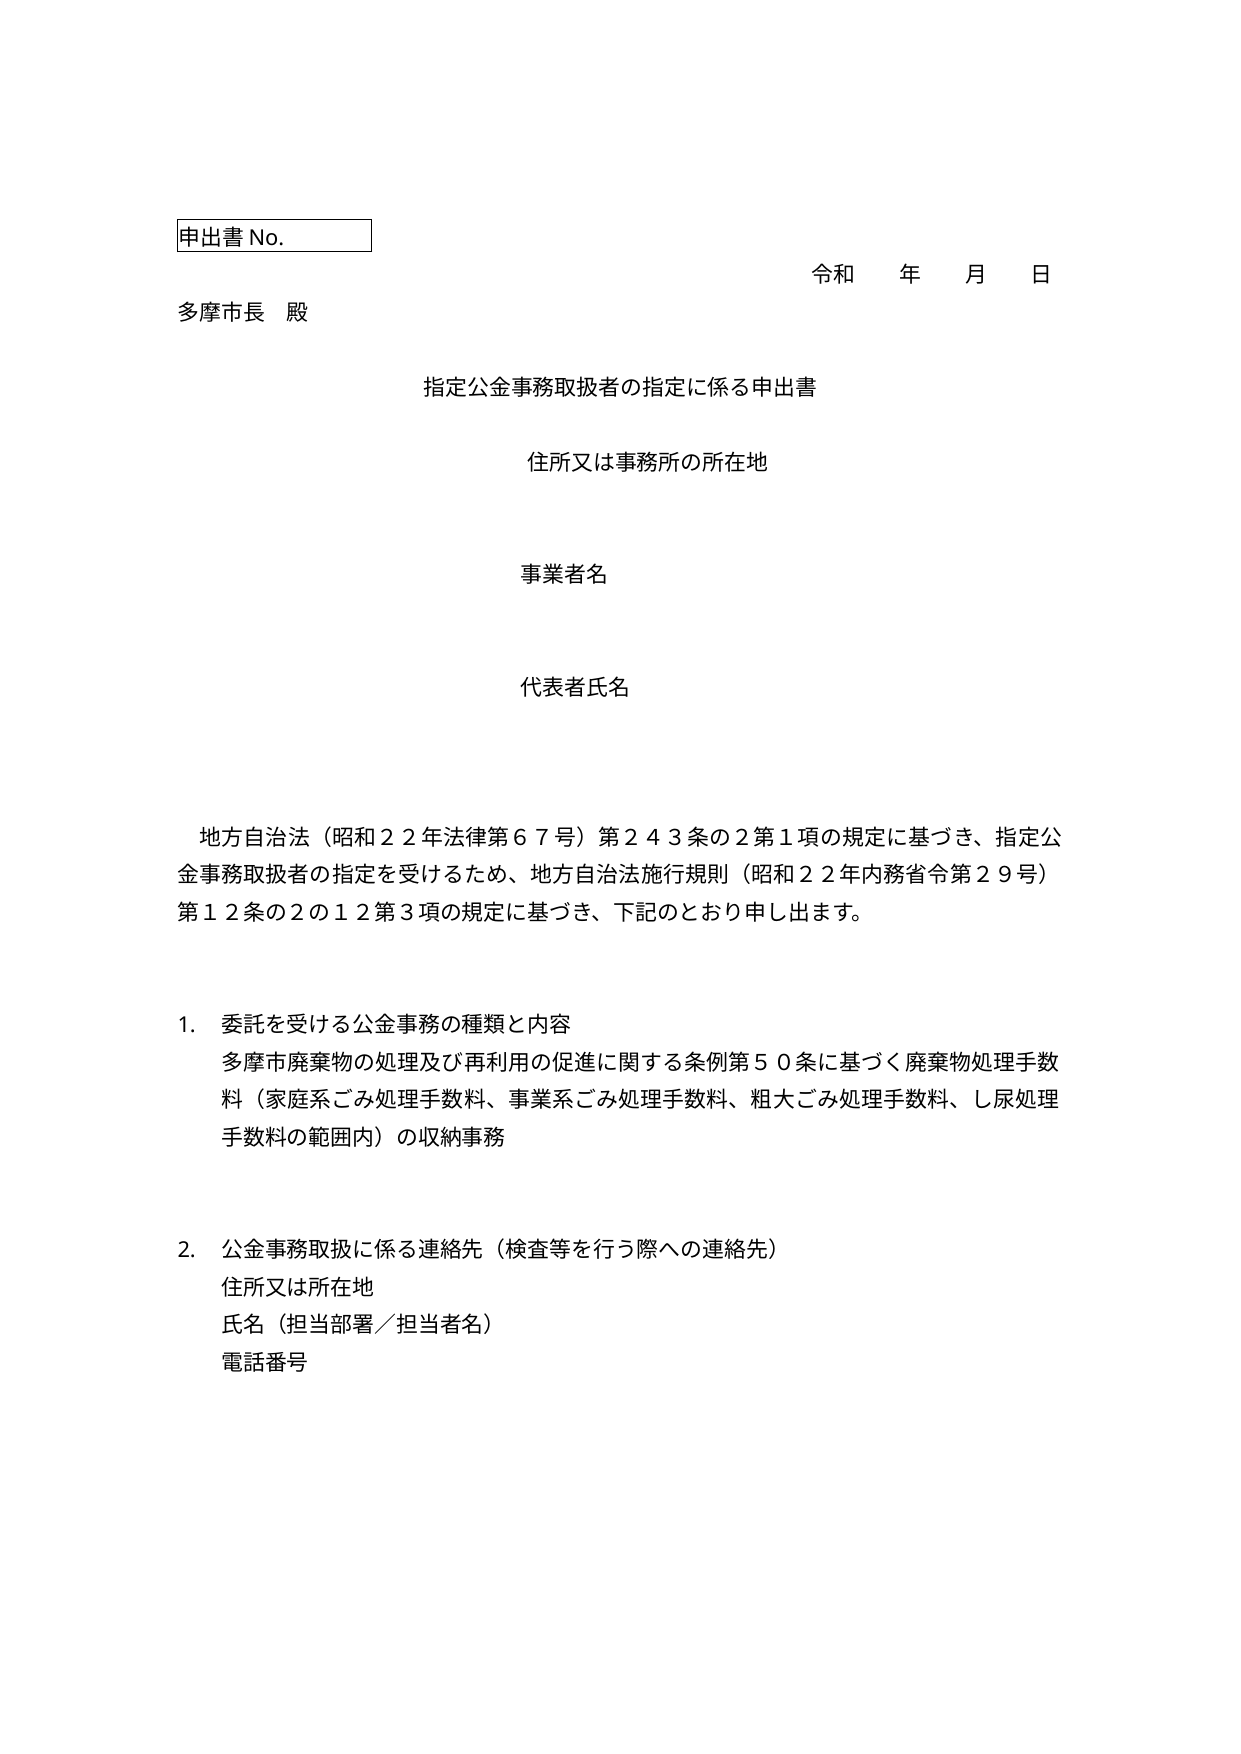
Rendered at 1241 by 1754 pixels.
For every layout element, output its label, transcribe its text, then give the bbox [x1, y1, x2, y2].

text 多摩市廃棄物の処理及び再利用の促進に関する条例第５０条に基づく廃棄物処理手数料（家庭系ごみ処理手数料、事業系ごみ処理手数料、粗大ごみ処理手数料、し尿処理手数料の範囲内）の収納事務 [221, 1042, 1063, 1154]
list 委託を受ける公金事務の種類と内容 [177, 1004, 1063, 1042]
list 住所又は所在地 [221, 1267, 1063, 1304]
text 指定公金事務取扱者の指定に係る申出書 [177, 367, 1063, 404]
text 令和 年 月 日 [177, 254, 1063, 292]
list 公金事務取扱に係る連絡先（検査等を行う際への連絡先） [177, 1229, 1063, 1267]
text 代表者氏名 [236, 667, 1063, 704]
text 住所又は事務所の所在地 [236, 442, 1063, 479]
text 電話番号 [177, 1342, 1063, 1379]
text 地方自治法（昭和２２年法律第６７号）第２４３条の２第１項の規定に基づき、指定公金事務取扱者の指定を受けるため、地方自治法施行規則（昭和２２年内務省令第２９号）第１２条の２の１２第３項の規定に基づき、下記のとおり申し出ます。 [177, 817, 1063, 929]
text 事業者名 [236, 554, 1063, 592]
text 申出書No. [177, 217, 1063, 254]
text 氏名（担当部署／担当者名） [177, 1304, 1063, 1342]
text 多摩市長 殿 [177, 292, 1063, 329]
